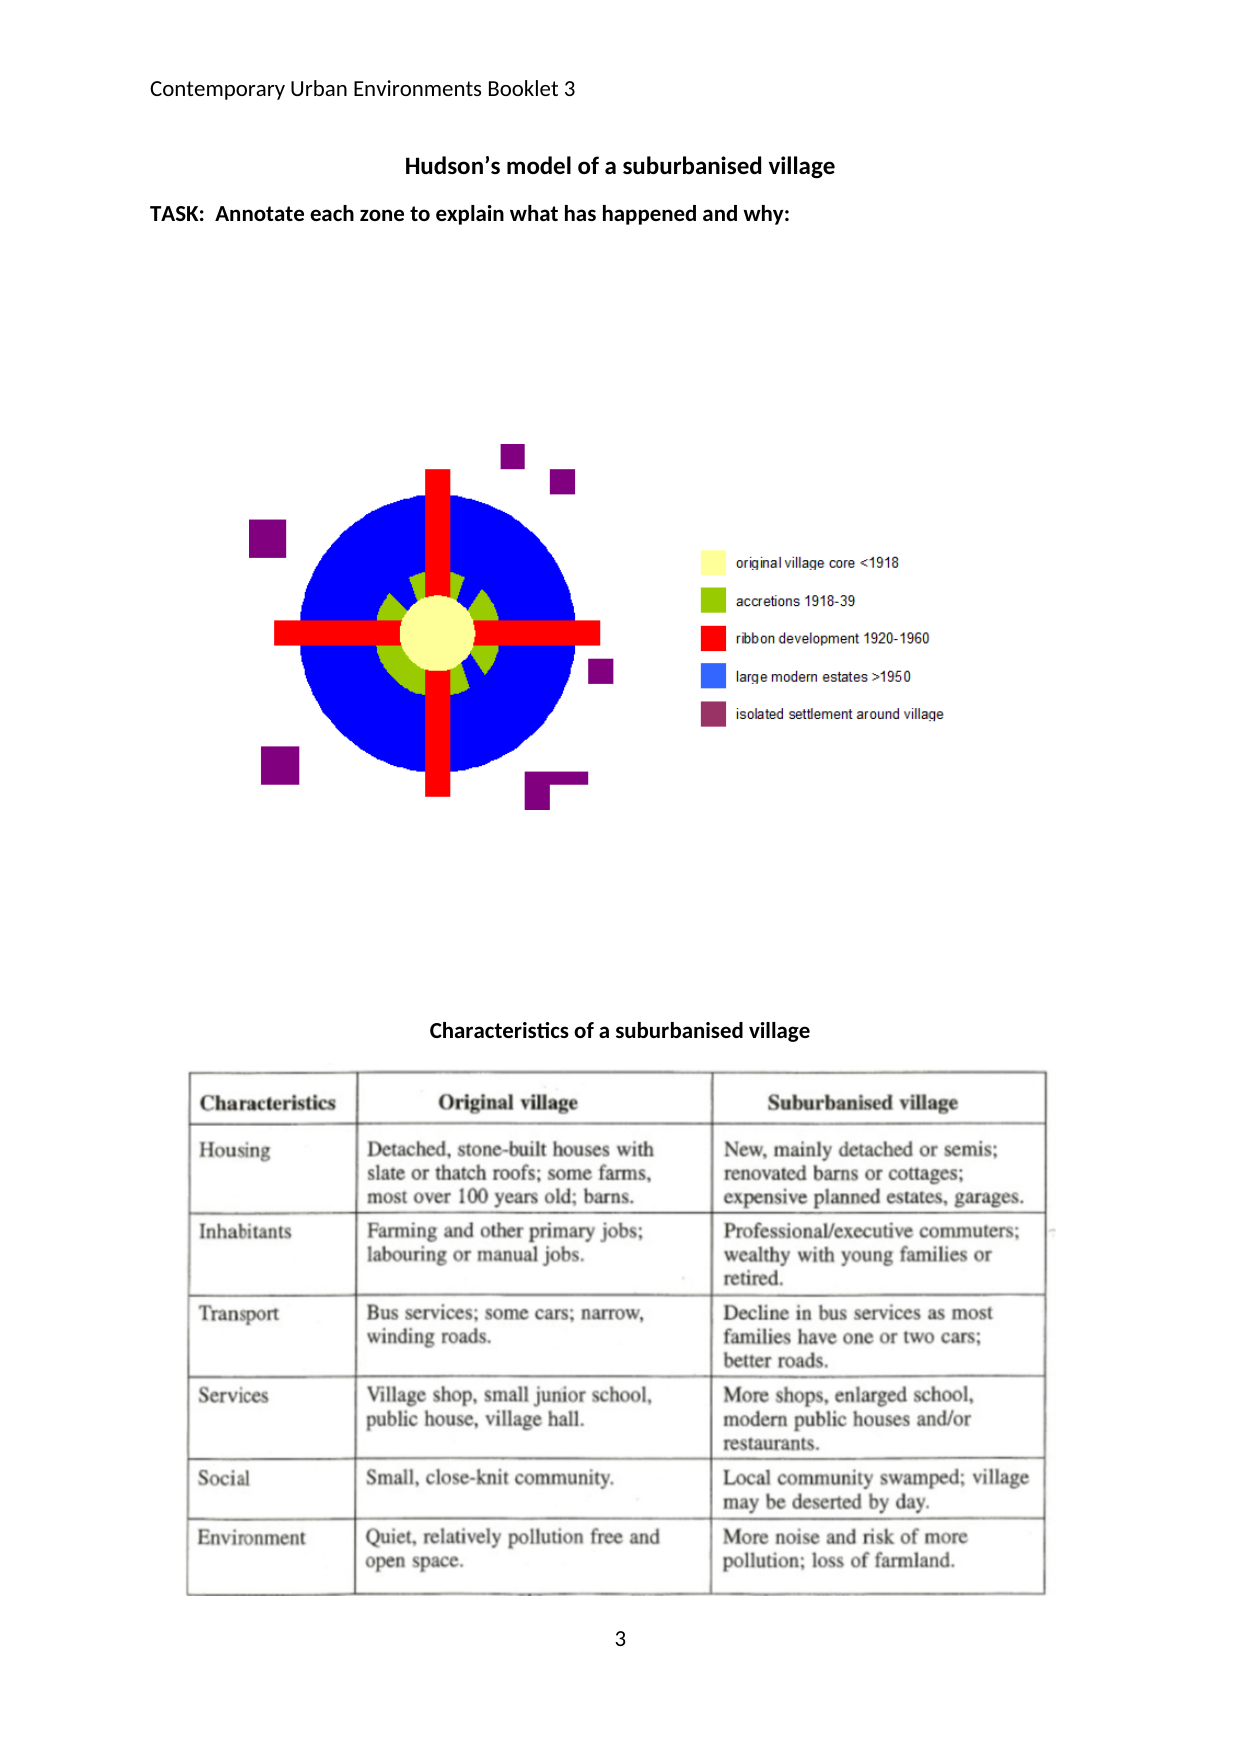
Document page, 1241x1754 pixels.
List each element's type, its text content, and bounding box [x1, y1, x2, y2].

picture [184, 1063, 1056, 1596]
text Hudson’s model of a suburbanised village [150, 150, 1090, 181]
text TASK: Annotate each zone to explain what has happened and why: [150, 199, 1090, 228]
picture [249, 444, 992, 810]
text Characteristics of a suburbanised village [150, 1016, 1090, 1044]
